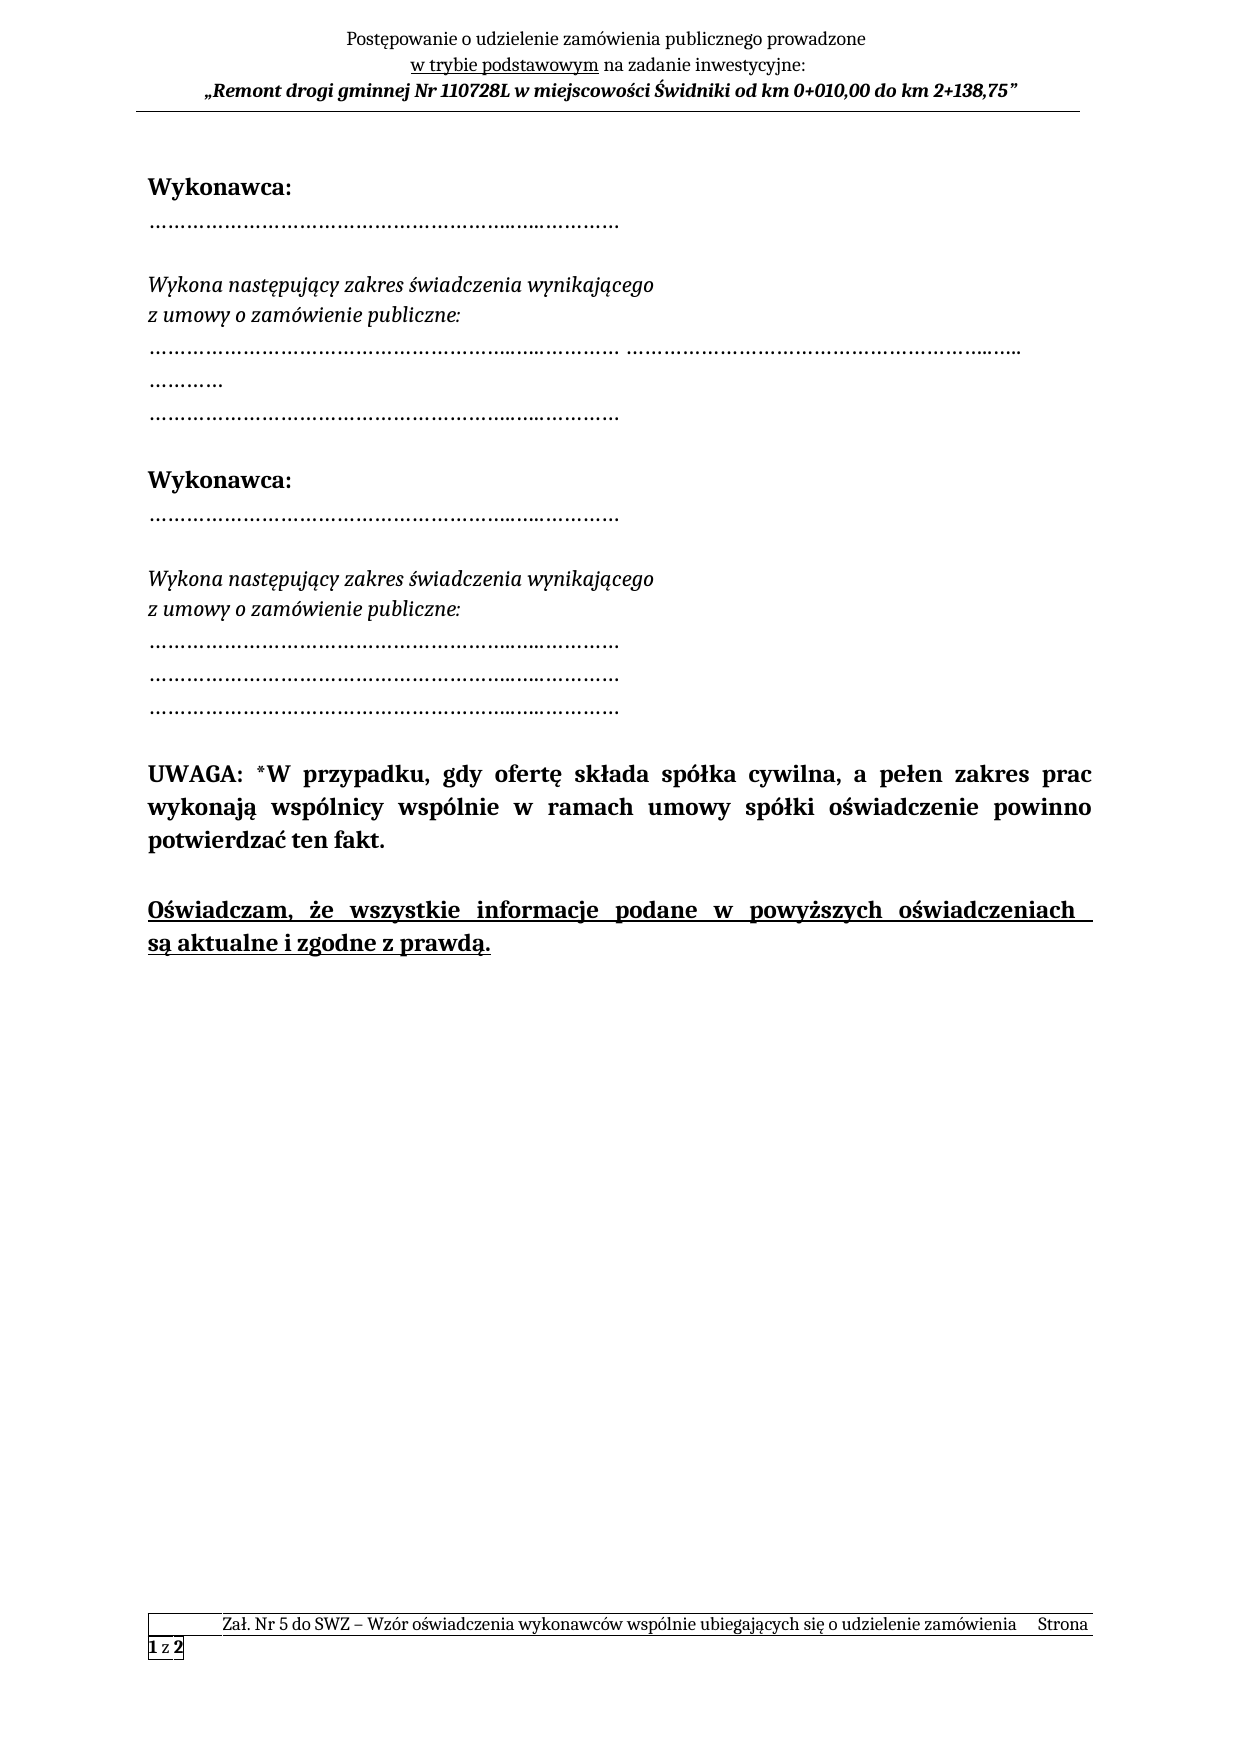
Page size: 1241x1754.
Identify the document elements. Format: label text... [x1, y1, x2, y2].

text …………………………………………………..…..………… [148, 206, 651, 234]
text …………………………………………………..…..………… …………………………………………………..…..………… [148, 332, 1093, 394]
text Oświadczam, że wszystkie informacje podane w powyższych oświadczeniach są aktualne i zgodne z prawdą. [148, 922, 1093, 958]
text …………………………………………………..…..………… [148, 499, 651, 528]
text UWAGA: *W przypadku, gdy ofertę składa spółka cywilna, a pełen zakres prac wykonają wspólnicy wspólnie w ramach umowy spółki oświadczenie powinno potwierdzać ten fakt. [148, 760, 1093, 855]
text …………………………………………………..…..………… [148, 398, 1093, 427]
text …………………………………………………..…..………… [148, 692, 651, 721]
text …………………………………………………..…..………… [148, 659, 651, 688]
text …………………………………………………..…..………… [148, 626, 651, 654]
text Oświadczam, że wszystkie informacje podane w powyższych oświadczeniach są aktualne i zgodne z prawdą. [148, 896, 1093, 920]
text Wykonawca: [148, 466, 1093, 495]
text Wykonawca: [148, 173, 651, 202]
text Wykona następujący zakres świadczenia wynikającego z umowy o zamówienie publiczne: [148, 272, 1093, 328]
text Wykona następujący zakres świadczenia wynikającego z umowy o zamówienie publiczne: [148, 565, 1093, 622]
